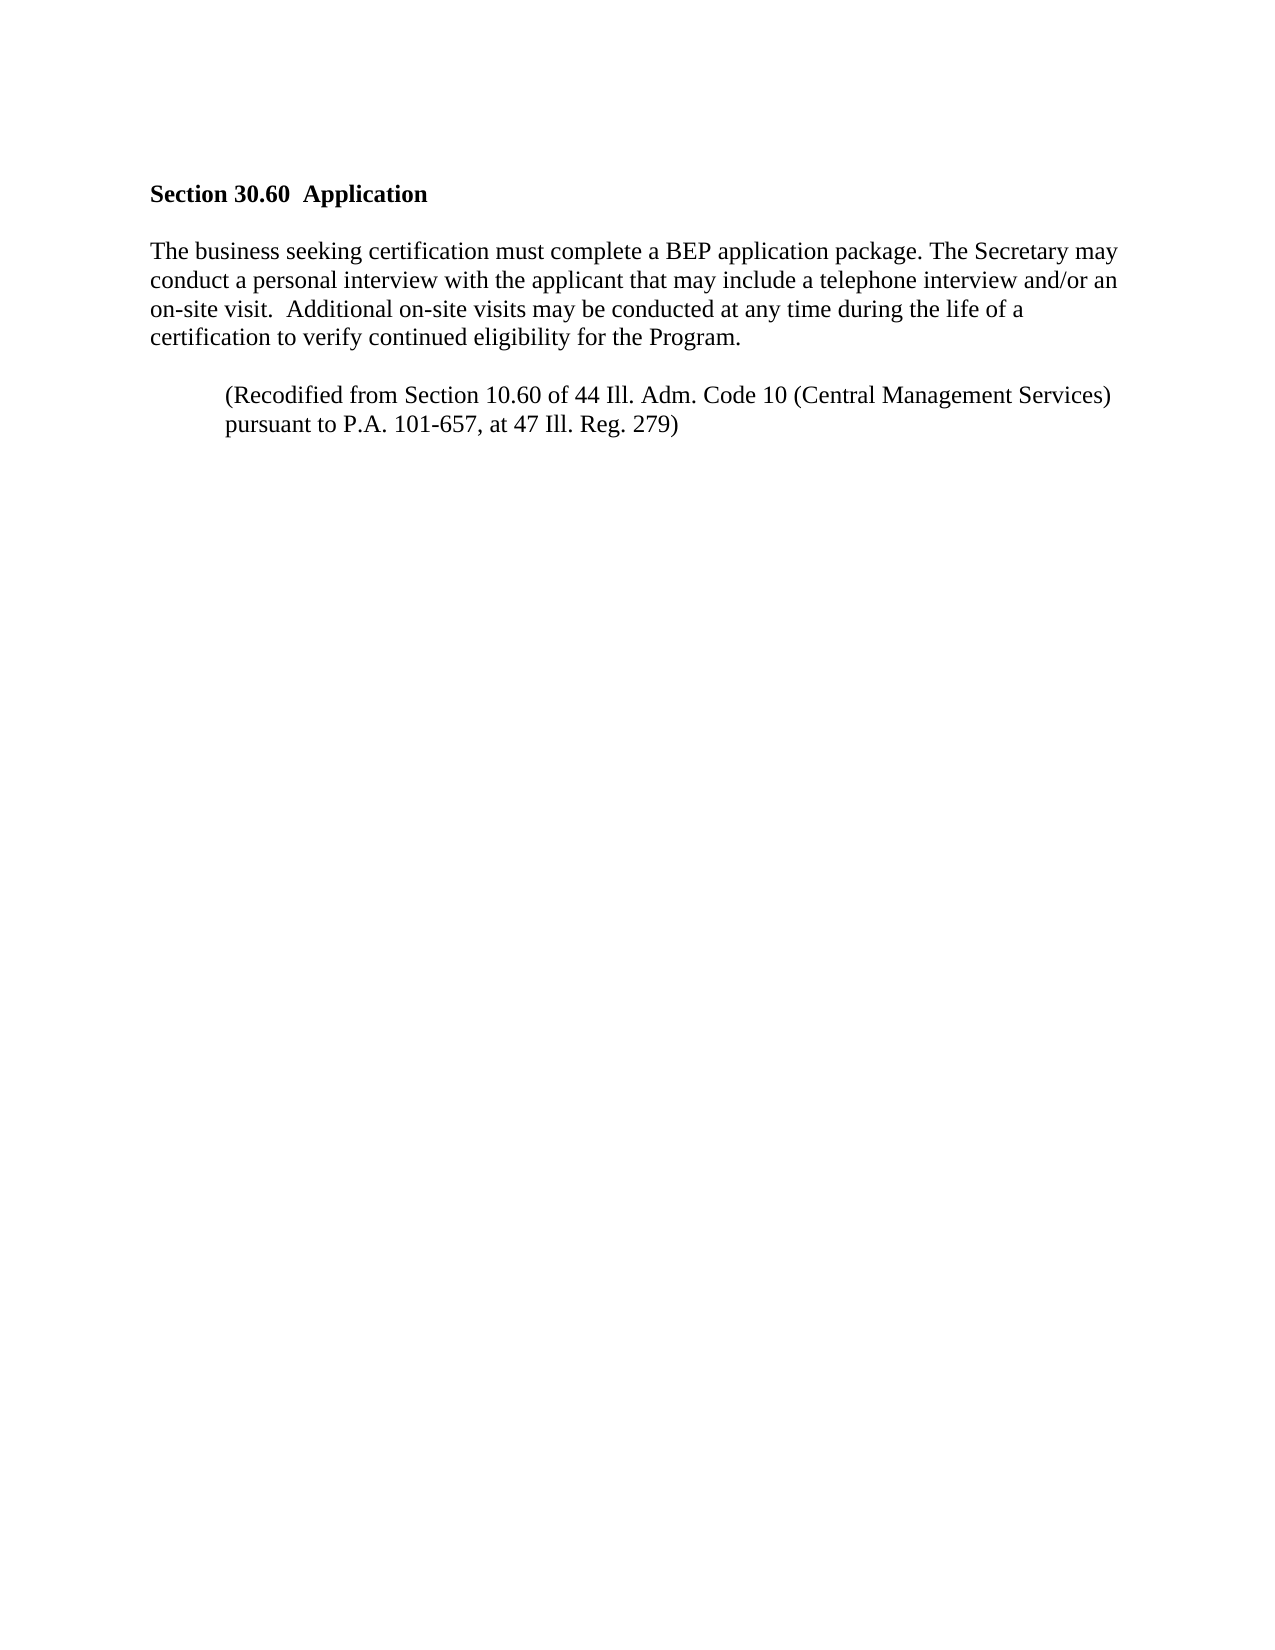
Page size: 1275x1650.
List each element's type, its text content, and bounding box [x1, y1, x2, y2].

text (Recodified from Section 10.60 of 44 Ill. Adm. Code 10 (Central Management Services) pursuant to P.A. 101-657, at 47 Ill. Reg. 279) [225, 380, 1125, 437]
text Section 30.60 Application [150, 179, 1125, 207]
text The business seeking certification must complete a BEP application package. The Secretary may conduct a personal interview with the applicant that may include a telephone interview and/or an on-site visit. Additional on-site visits may be conducted at any time during the life of a certification to verify continued eligibility for the Program. [150, 236, 1125, 351]
